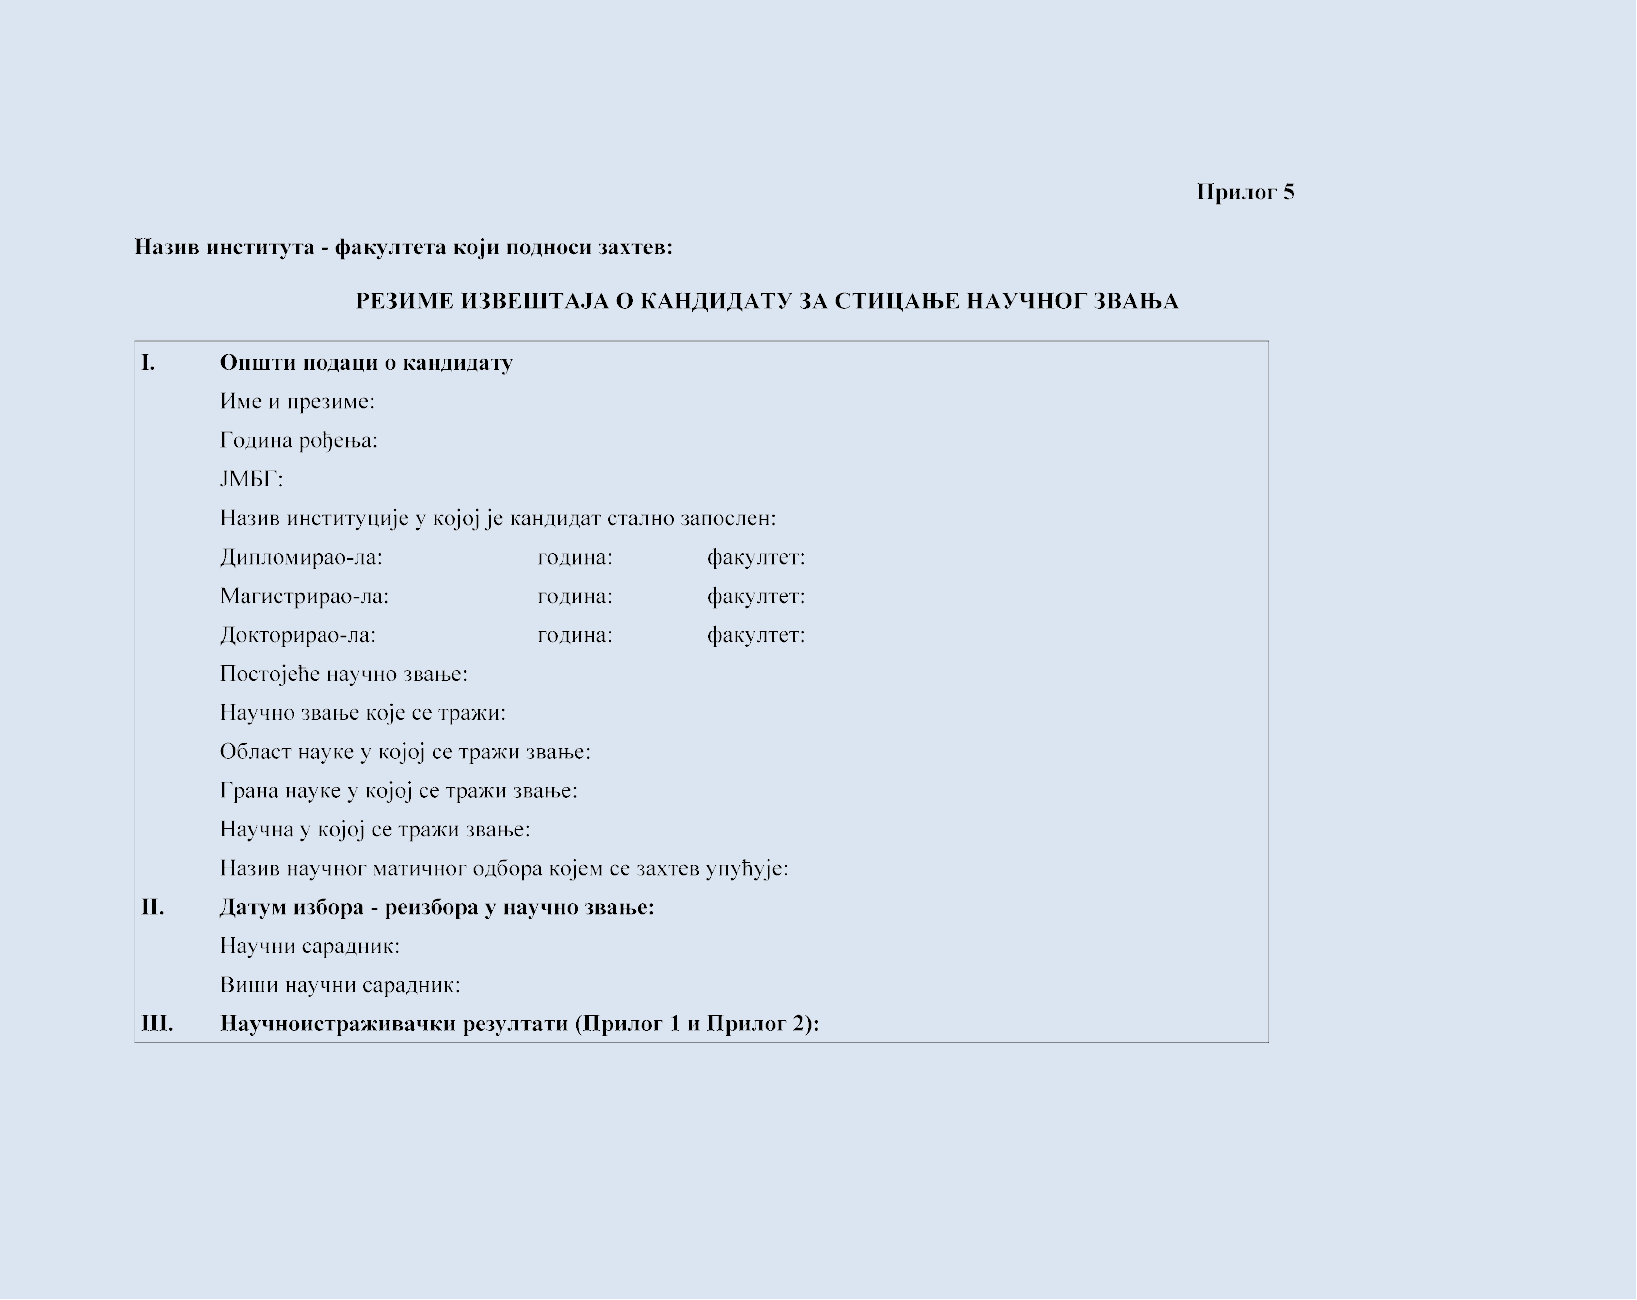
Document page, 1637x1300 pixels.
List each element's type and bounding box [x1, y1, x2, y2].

picture [134, 183, 1294, 1043]
